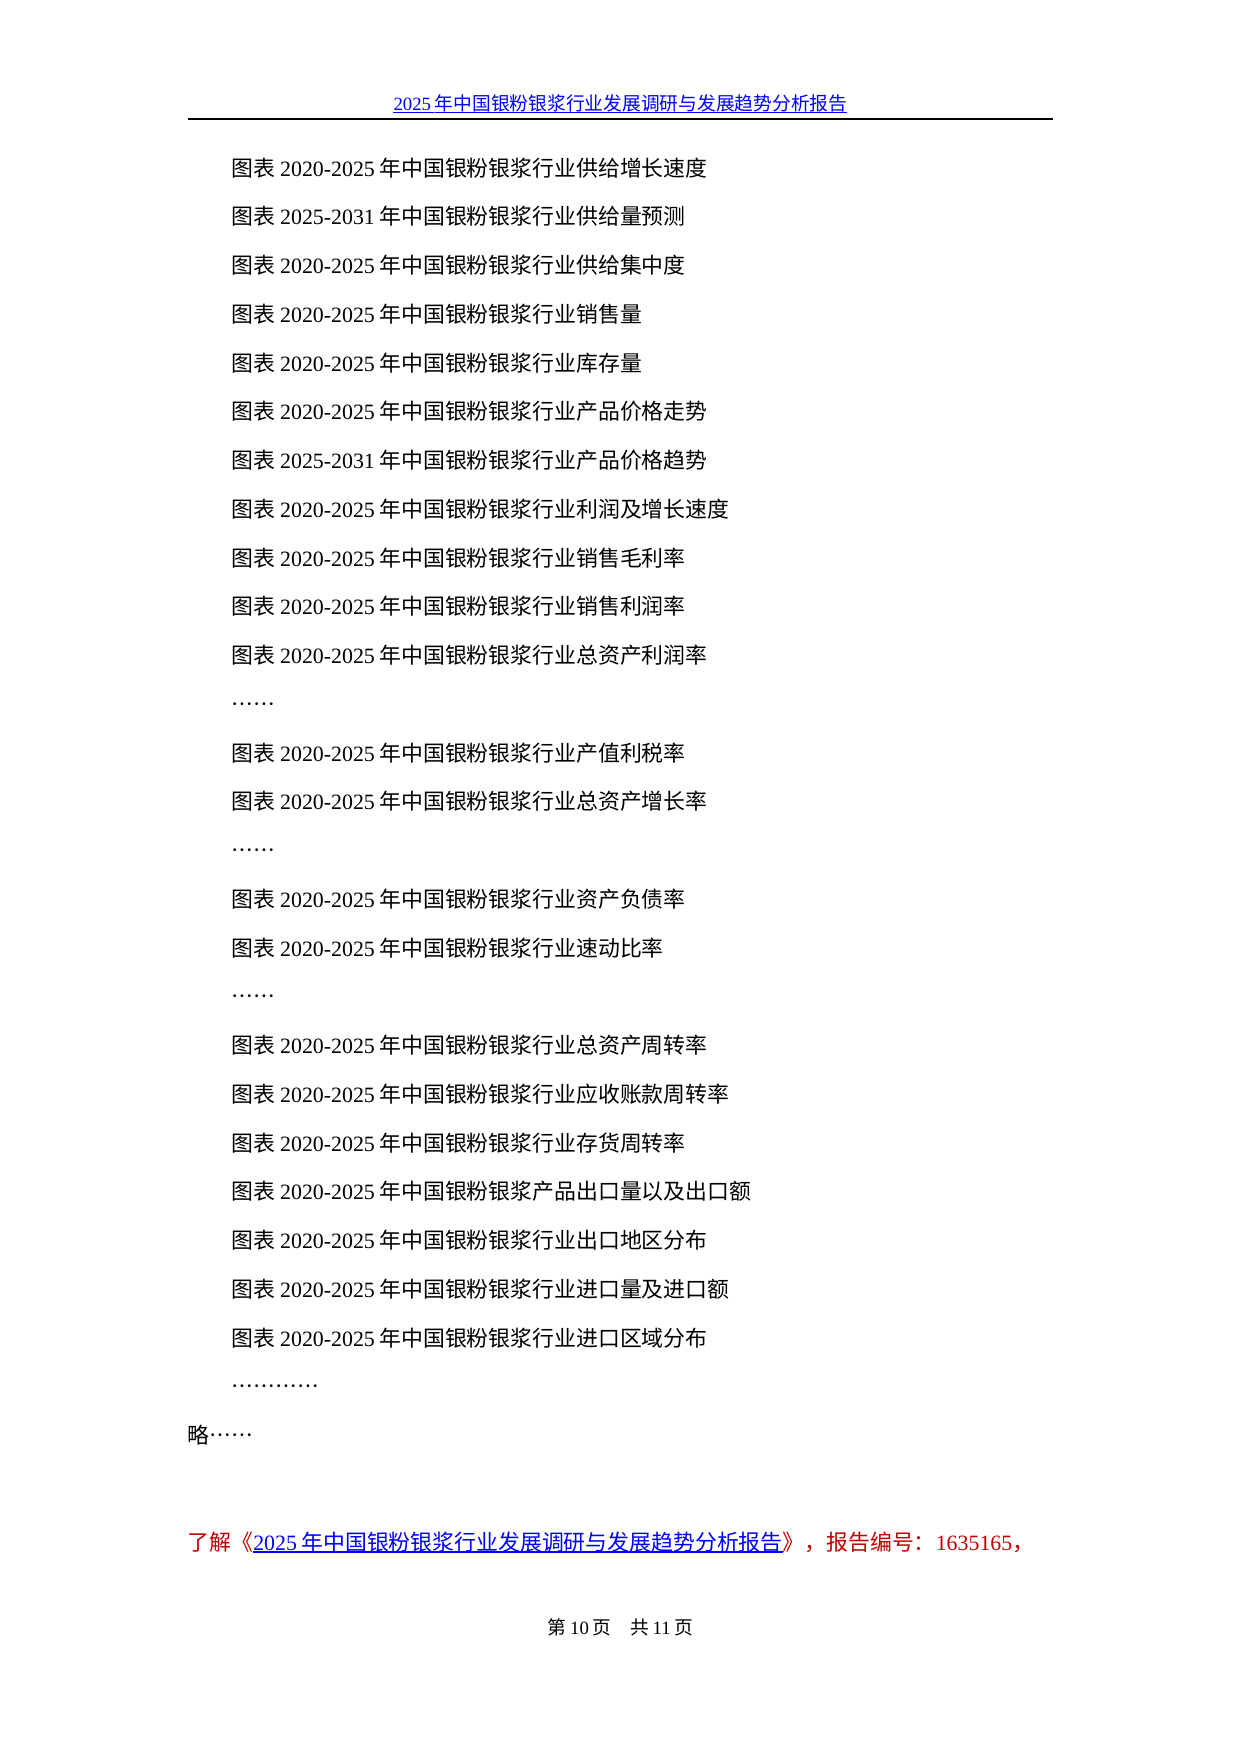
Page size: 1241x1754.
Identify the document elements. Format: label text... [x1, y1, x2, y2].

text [187, 150, 1053, 1450]
text 了解《2025年中国银粉银浆行业发展调研与发展趋势分析报告》，报告编号：1635165， [187, 1524, 1053, 1557]
